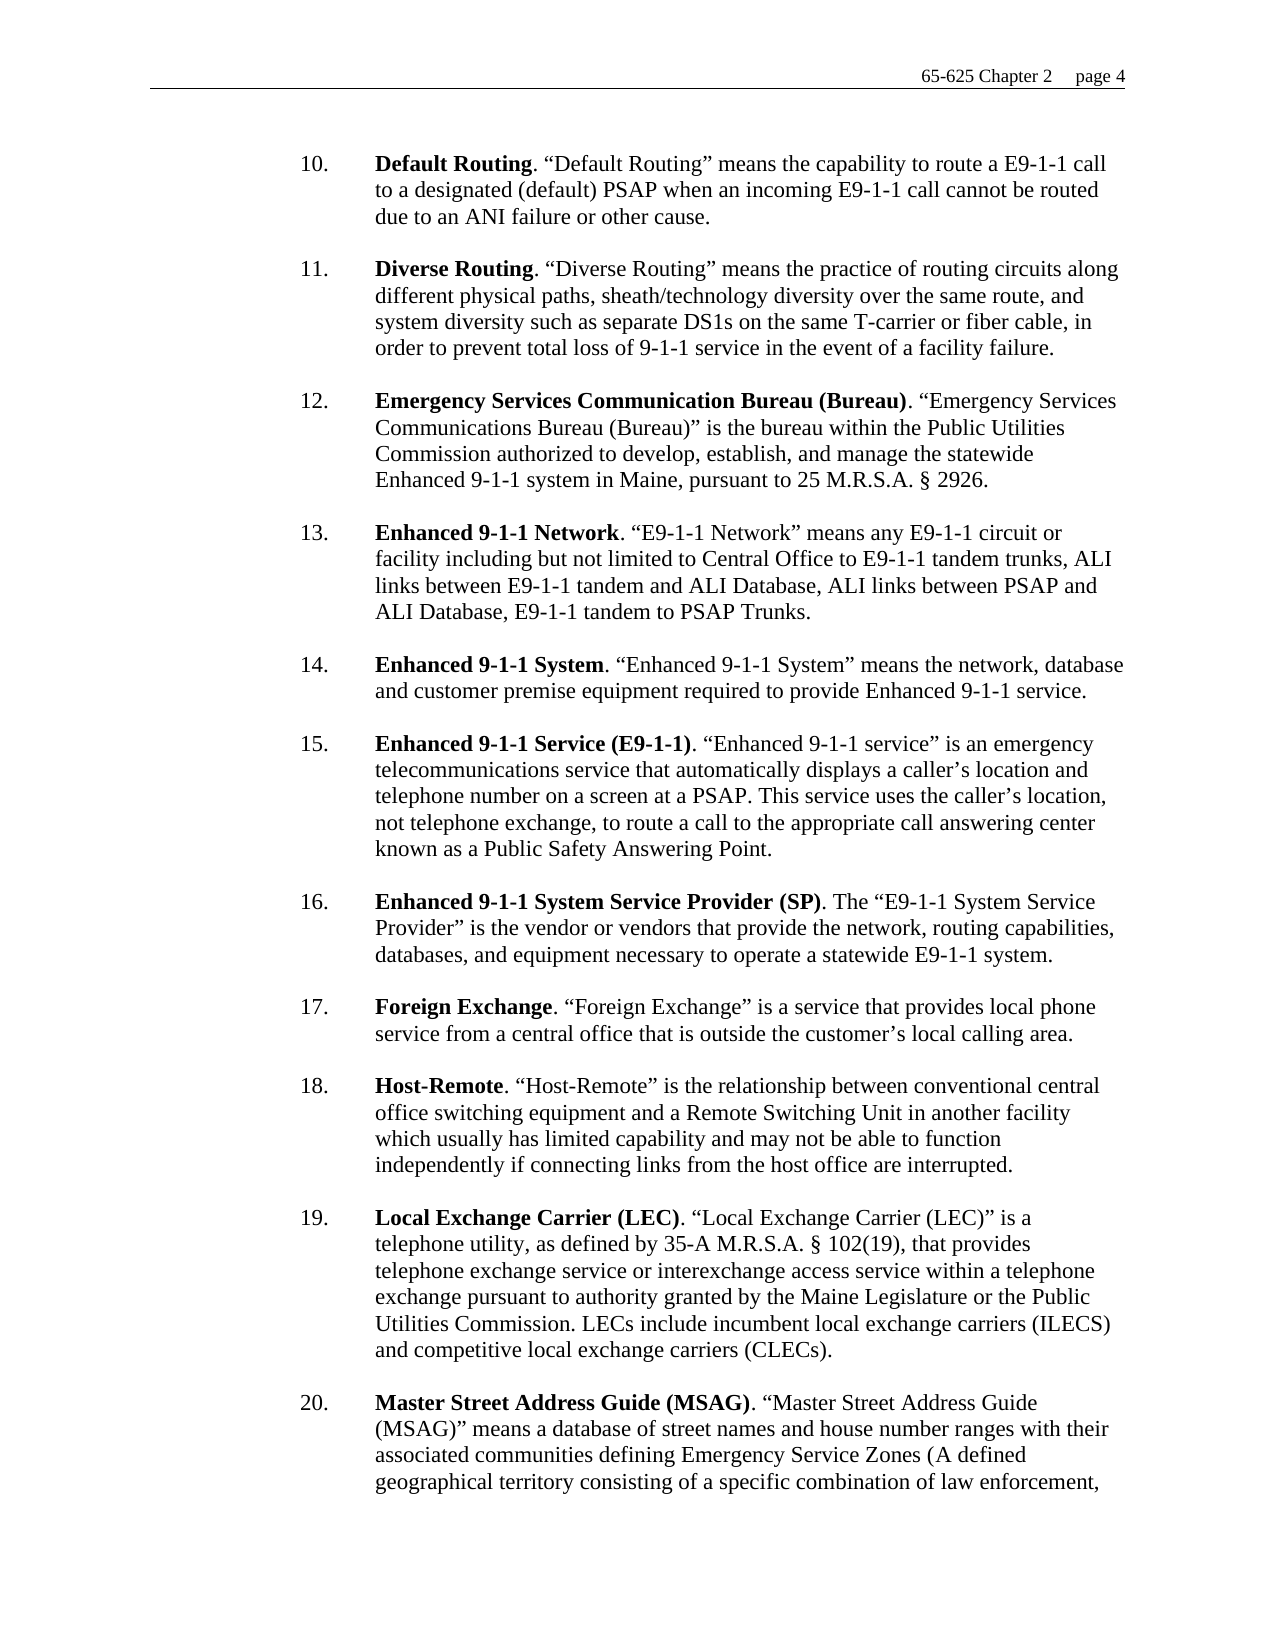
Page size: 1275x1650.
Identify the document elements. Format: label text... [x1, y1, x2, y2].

text 18. Host-Remote. “Host-Remote” is the relationship between conventional central office switching equipment and a Remote Switching Unit in another facility which usually has limited capability and may not be able to function independently if connecting links from the host office are interrupted. [150, 1072, 1125, 1178]
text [150, 1389, 1125, 1494]
text 19. Local Exchange Carrier (LEC). “Local Exchange Carrier (LEC)” is a telephone utility, as defined by 35-A M.R.S.A. § 102(19), that provides telephone exchange service or interexchange access service within a telephone exchange pursuant to authority granted by the Maine Legislature or the Public Utilities Commission. LECs include incumbent local exchange carriers (ILECS) and competitive local exchange carriers (CLECs). [150, 1204, 1125, 1362]
text 11. Diverse Routing. “Diverse Routing” means the practice of routing circuits along different physical paths, sheath/technology diversity over the same route, and system diversity such as separate DS1s on the same T-carrier or fiber cable, in order to prevent total loss of 9-1-1 service in the event of a facility failure. [150, 255, 1125, 361]
text 15. Enhanced 9-1-1 Service (E9-1-1). “Enhanced 9-1-1 service” is an emergency telecommunications service that automatically displays a caller’s location and telephone number on a screen at a PSAP. This service uses the caller’s location, not telephone exchange, to route a call to the appropriate call answering center known as a Public Safety Answering Point. [150, 730, 1125, 862]
text 12. Emergency Services Communication Bureau (Bureau). “Emergency Services Communications Bureau (Bureau)” is the bureau within the Public Utilities Commission authorized to develop, establish, and manage the statewide Enhanced 9-1-1 system in Maine, pursuant to 25 M.R.S.A. § 2926. [150, 387, 1125, 493]
text 16. Enhanced 9-1-1 System Service Provider (SP). The “E9-1-1 System Service Provider” is the vendor or vendors that provide the network, routing capabilities, databases, and equipment necessary to operate a statewide E9-1-1 system. [150, 888, 1125, 967]
text 17. Foreign Exchange. “Foreign Exchange” is a service that provides local phone service from a central office that is outside the customer’s local calling area. [150, 993, 1125, 1046]
text 14. Enhanced 9-1-1 System. “Enhanced 9-1-1 System” means the network, database and customer premise equipment required to provide Enhanced 9-1-1 service. [150, 651, 1125, 703]
text 10. Default Routing. “Default Routing” means the capability to route a E9-1-1 call to a designated (default) PSAP when an incoming E9-1-1 call cannot be routed due to an ANI failure or other cause. [150, 150, 1125, 229]
text 13. Enhanced 9-1-1 Network. “E9-1-1 Network” means any E9-1-1 circuit or facility including but not limited to Central Office to E9-1-1 tandem trunks, ALI links between E9-1-1 tandem and ALI Database, ALI links between PSAP and ALI Database, E9-1-1 tandem to PSAP Trunks. [150, 519, 1125, 624]
